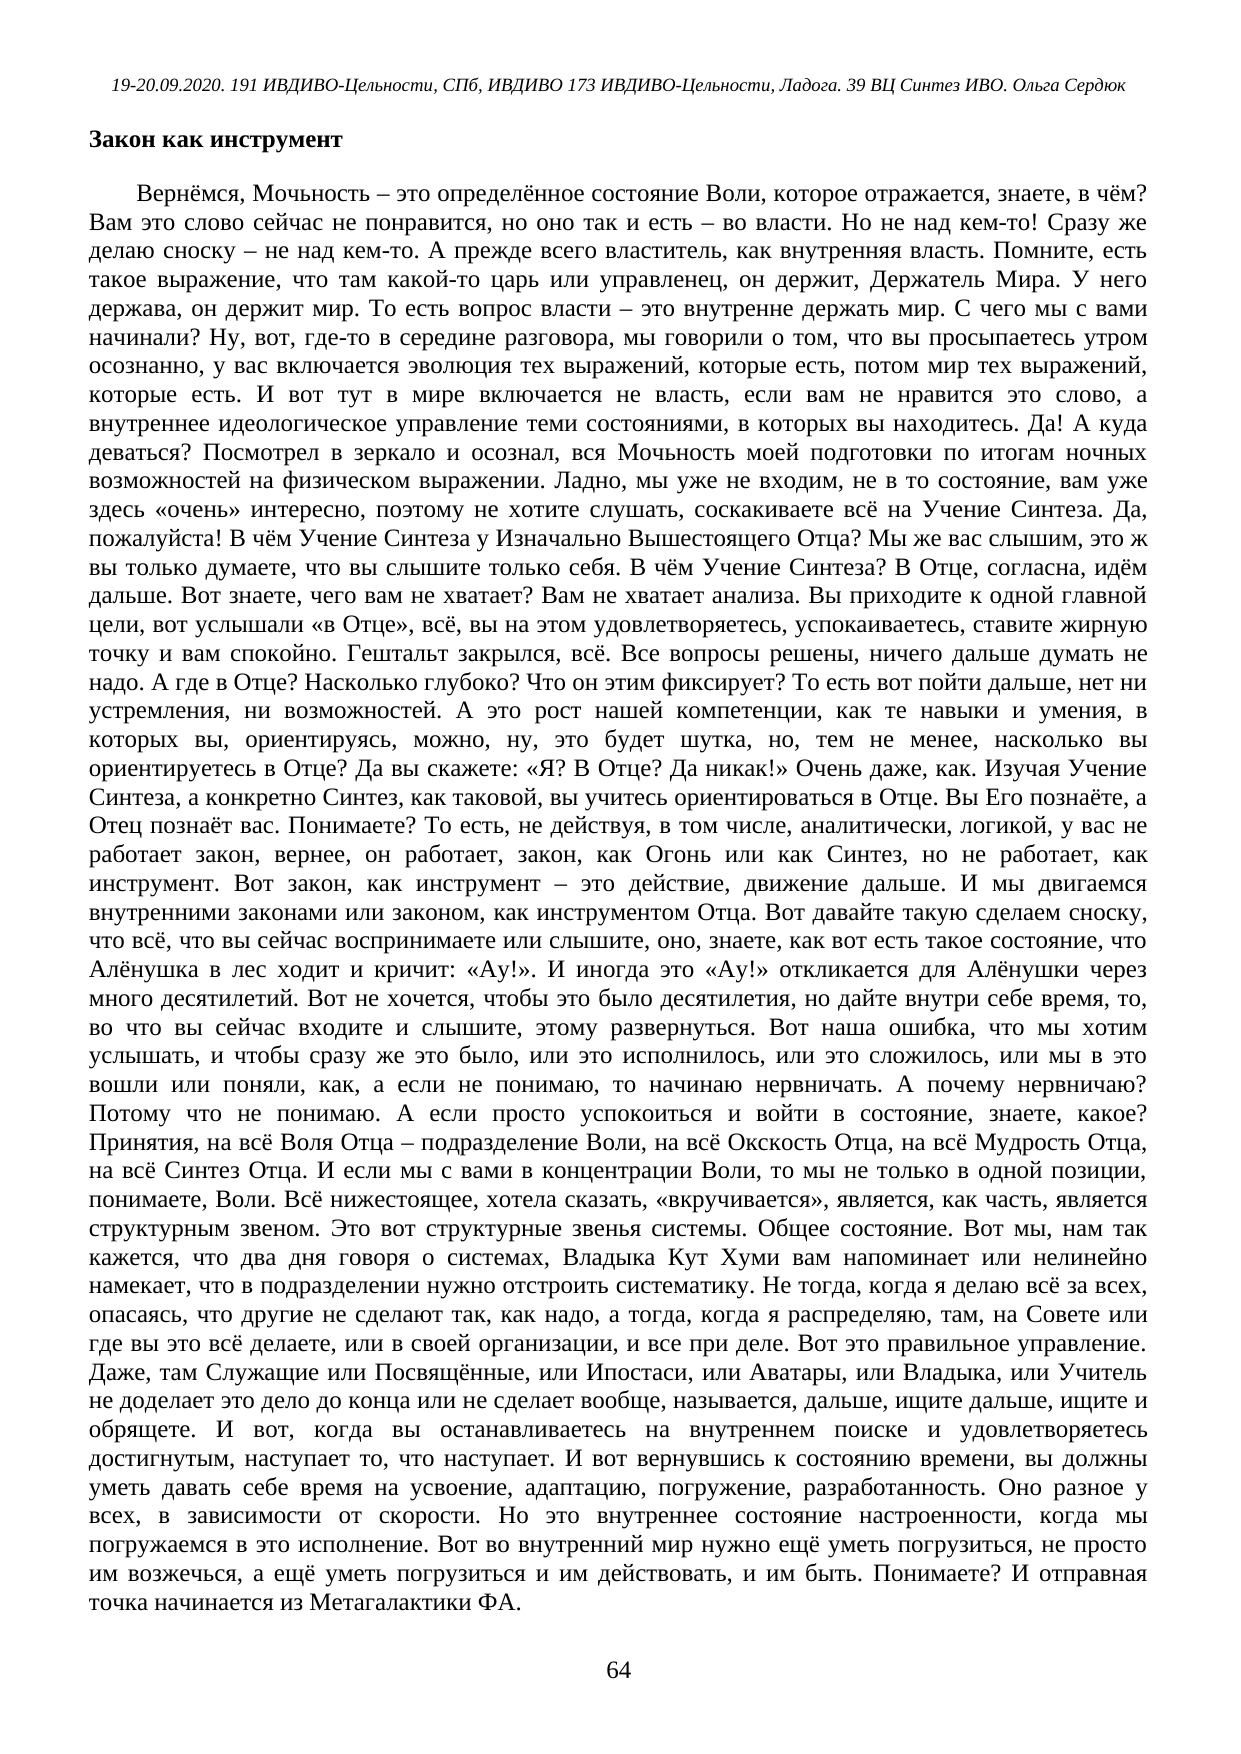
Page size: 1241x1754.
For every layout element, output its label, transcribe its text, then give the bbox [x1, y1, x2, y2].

text Закон как инструмент [89, 124, 1149, 153]
text Вернёмся, Мочьность – это определённое состояние Воли, которое отражается, знаете, в чём? Вам это слово сейчас не понравится, но оно так и есть – во власти. Но не над кем-то! Сразу же делаю сноску – не над кем-то. А прежде всего властитель, как внутренняя власть. Помните, есть такое выражение, что там какой-то царь или управленец, он держит, Держатель Мира. У него держава, он держит мир. То есть вопрос власти – это внутренне держать мир. С чего мы с вами начинали? Ну, вот, где-то в середине разговора, мы говорили о том, что вы просыпаетесь утром осознанно, у вас включается эволюция тех выражений, которые есть, потом мир тех выражений, которые есть. И вот тут в мире включается не власть, если вам не нравится это слово, а внутреннее идеологическое управление теми состояниями, в которых вы находитесь. Да! А куда деваться? Посмотрел в зеркало и осознал, вся Мочьность моей подготовки по итогам ночных возможностей на физическом выражении. Ладно, мы уже не входим, не в то состояние, вам уже здесь «очень» интересно, поэтому не хотите слушать, соскакиваете всё на Учение Синтеза. Да, пожалуйста! В чём Учение Синтеза у Изначально Вышестоящего Отца? Мы же вас слышим, это ж вы только думаете, что вы слышите только себя. В чём Учение Синтеза? В Отце, согласна, идём дальше. Вот знаете, чего вам не хватает? Вам не хватает анализа. Вы приходите к одной главной цели, вот услышали «в Отце», всё, вы на этом удовлетворяетесь, успокаиваетесь, ставите жирную точку и вам спокойно. Гештальт закрылся, всё. Все вопросы решены, ничего дальше думать не надо. А где в Отце? Насколько глубоко? Что он этим фиксирует? То есть вот пойти дальше, нет ни устремления, ни возможностей. А это рост нашей компетенции, как те навыки и умения, в которых вы, ориентируясь, можно, ну, это будет шутка, но, тем не менее, насколько вы ориентируетесь в Отце? Да вы скажете: «Я? В Отце? Да никак!» Очень даже, как. Изучая Учение Синтеза, а конкретно Синтез, как таковой, вы учитесь ориентироваться в Отце. Вы Его познаёте, а Отец познаёт вас. Понимаете? То есть, не действуя, в том числе, аналитически, логикой, у вас не работает закон, вернее, он работает, закон, как Огонь или как Синтез, но не работает, как инструмент. Вот закон, как инструмент – это действие, движение дальше. И мы двигаемся внутренними законами или законом, как инструментом Отца. Вот давайте такую сделаем сноску, что всё, что вы сейчас воспринимаете или слышите, оно, знаете, как вот есть такое состояние, что Алёнушка в лес ходит и кричит: «Ау!». И иногда это «Ау!» откликается для Алёнушки через много десятилетий. Вот не хочется, чтобы это было десятилетия, но дайте внутри себе время, то, во что вы сейчас входите и слышите, этому развернуться. Вот наша ошибка, что мы хотим услышать, и чтобы сразу же это было, или это исполнилось, или это сложилось, или мы в это вошли или поняли, как, а если не понимаю, то начинаю нервничать. А почему нервничаю? Потому что не понимаю. А если просто успокоиться и войти в состояние, знаете, какое? Принятия, на всё Воля Отца – подразделение Воли, на всё Окскость Отца, на всё Мудрость Отца, на всё Синтез Отца. И если мы с вами в концентрации Воли, то мы не только в одной позиции, понимаете, Воли. Всё нижестоящее, хотела сказать, «вкручивается», является, как часть, является структурным звеном. Это вот структурные звенья системы. Общее состояние. Вот мы, нам так кажется, что два дня говоря о системах, Владыка Кут Хуми вам напоминает или нелинейно намекает, что в подразделении нужно отстроить систематику. Не тогда, когда я делаю всё за всех, опасаясь, что другие не сделают так, как надо, а тогда, когда я распределяю, там, на Совете или где вы это всё делаете, или в своей организации, и все при деле. Вот это правильное управление. Даже, там Служащие или Посвящённые, или Ипостаси, или Аватары, или Владыка, или Учитель не доделает это дело до конца или не сделает вообще, называется, дальше, ищите дальше, ищите и обрящете. И вот, когда вы останавливаетесь на внутреннем поиске и удовлетворяетесь достигнутым, наступает то, что наступает. И вот вернувшись к состоянию времени, вы должны уметь давать себе время на усвоение, адаптацию, погружение, разработанность. Оно разное у всех, в зависимости от скорости. Но это внутреннее состояние настроенности, когда мы погружаемся в это исполнение. Вот во внутренний мир нужно ещё уметь погрузиться, не просто им возжечься, а ещё уметь погрузиться и им действовать, и им быть. Понимаете? И отправная точка начинается из Метагалактики ФА. [89, 178, 1149, 1615]
